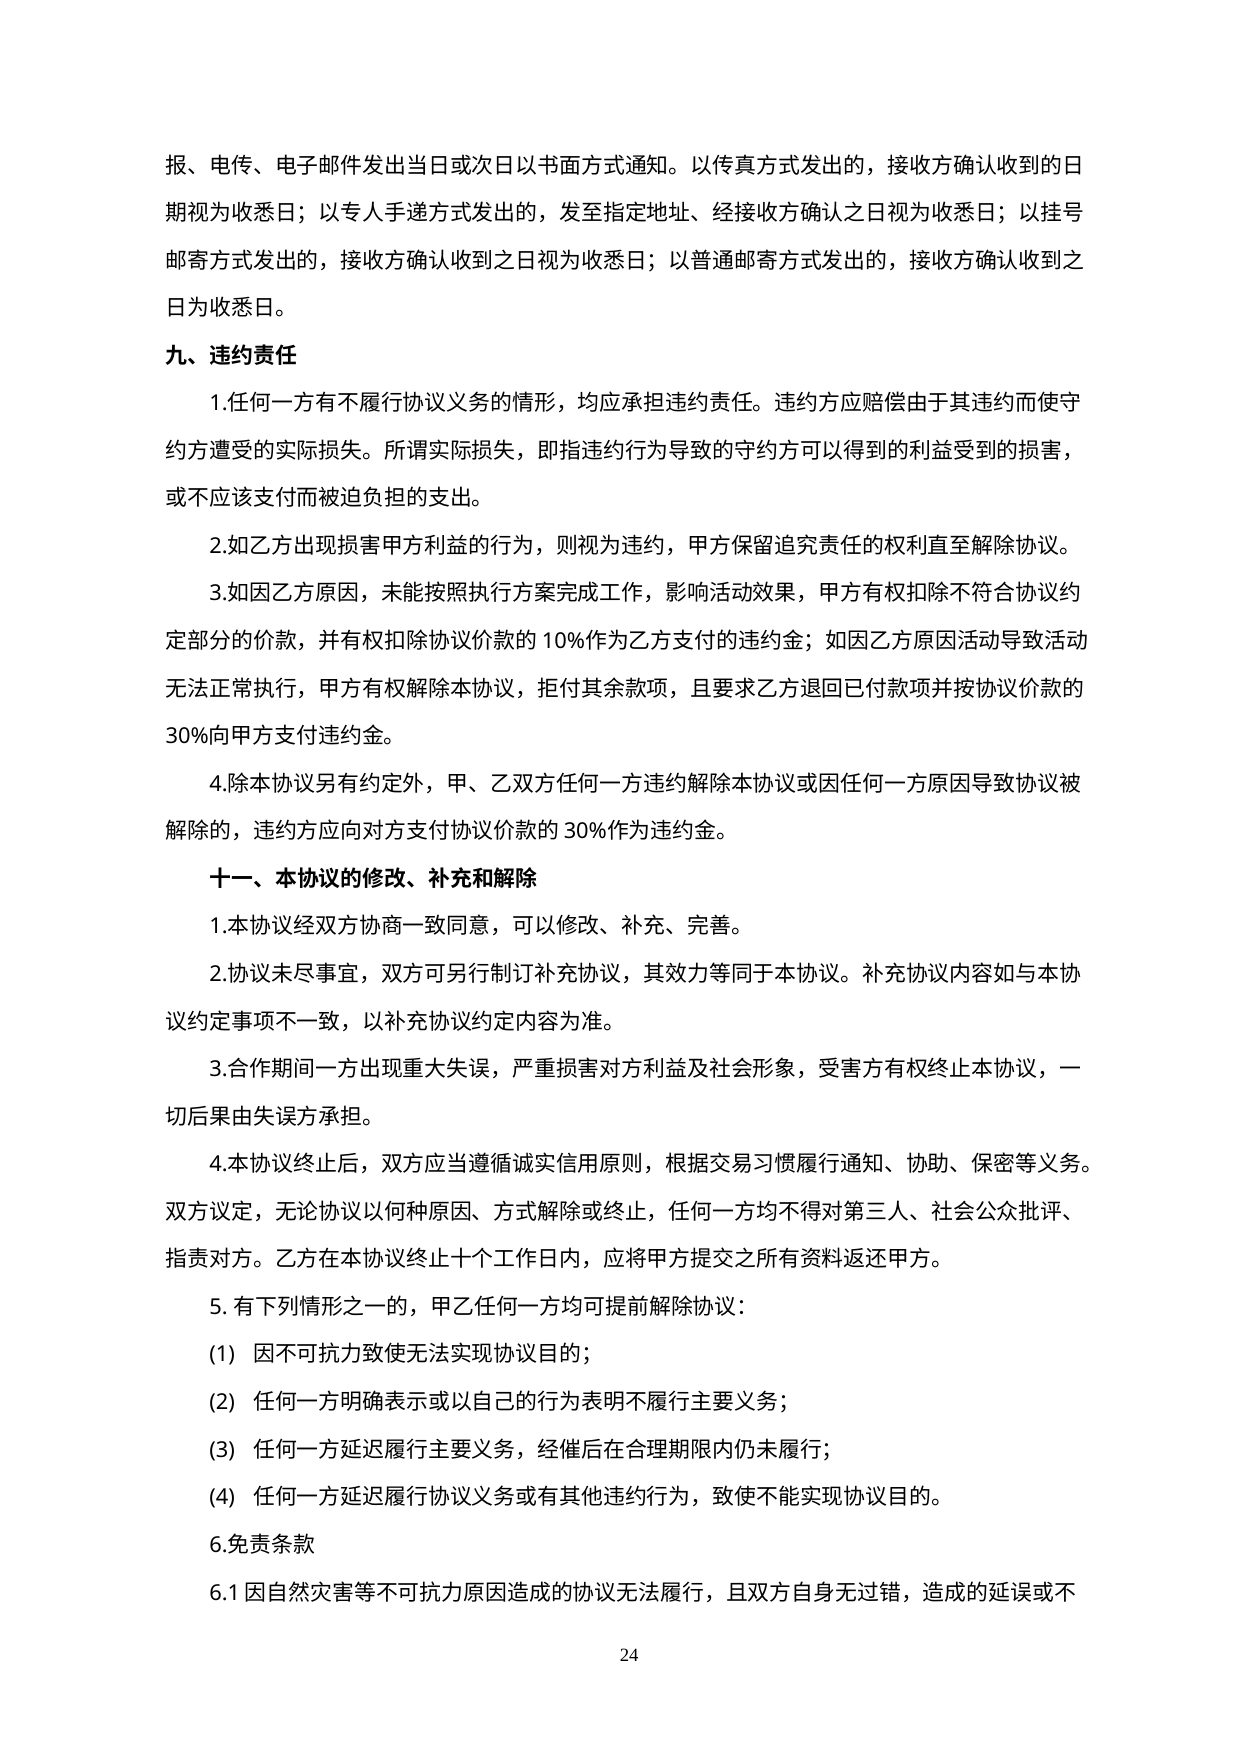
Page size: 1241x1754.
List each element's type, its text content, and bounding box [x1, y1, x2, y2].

list 任何一方明确表示或以自己的行为表明不履行主要义务； [165, 1384, 1092, 1416]
text 九、违约责任 [165, 338, 1092, 369]
list 任何一方延迟履行主要义务，经催后在合理期限内仍未履行； [165, 1432, 1092, 1463]
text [165, 1574, 1092, 1606]
list 因不可抗力致使无法实现协议目的； [165, 1336, 1092, 1368]
text 5. 有下列情形之一的，甲乙任何一方均可提前解除协议： [165, 1289, 1092, 1321]
text 2.如乙方出现损害甲方利益的行为，则视为违约，甲方保留追究责任的权利直至解除协议。 [165, 528, 1092, 559]
text 4.除本协议另有约定外，甲、乙双方任何一方违约解除本协议或因任何一方原因导致协议被解除的，违约方应向对方支付协议价款的30%作为违约金。 [165, 766, 1092, 845]
text 1.任何一方有不履行协议义务的情形，均应承担违约责任。违约方应赔偿由于其违约而使守约方遭受的实际损失。所谓实际损失，即指违约行为导致的守约方可以得到的利益受到的损害，或不应该支付而被迫负担的支出。 [165, 385, 1092, 512]
list 任何一方延迟履行协议义务或有其他违约行为，致使不能实现协议目的。 [165, 1479, 1092, 1511]
text 3.合作期间一方出现重大失误，严重损害对方利益及社会形象，受害方有权终止本协议，一切后果由失误方承担。 [165, 1051, 1092, 1130]
text 2.协议未尽事宜，双方可另行制订补充协议，其效力等同于本协议。补充协议内容如与本协议约定事项不一致，以补充协议约定内容为准。 [165, 956, 1092, 1035]
text 6.免责条款 [165, 1527, 1092, 1559]
text 3.如因乙方原因，未能按照执行方案完成工作，影响活动效果，甲方有权扣除不符合协议约定部分的价款，并有权扣除协议价款的10%作为乙方支付的违约金；如因乙方原因活动导致活动无法正常执行，甲方有权解除本协议，拒付其余款项，且要求乙方退回已付款项并按协议价款的30%向甲方支付违约金。 [165, 575, 1092, 750]
text 4.本协议终止后，双方应当遵循诚实信用原则，根据交易习惯履行通知、协助、保密等义务。双方议定，无论协议以何种原因、方式解除或终止，任何一方均不得对第三人、社会公众批评、指责对方。乙方在本协议终止十个工作日内，应将甲方提交之所有资料返还甲方。 [165, 1146, 1092, 1273]
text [165, 148, 1092, 322]
text 1.本协议经双方协商一致同意，可以修改、补充、完善。 [165, 908, 1092, 940]
text 十一、本协议的修改、补充和解除 [165, 861, 1092, 893]
